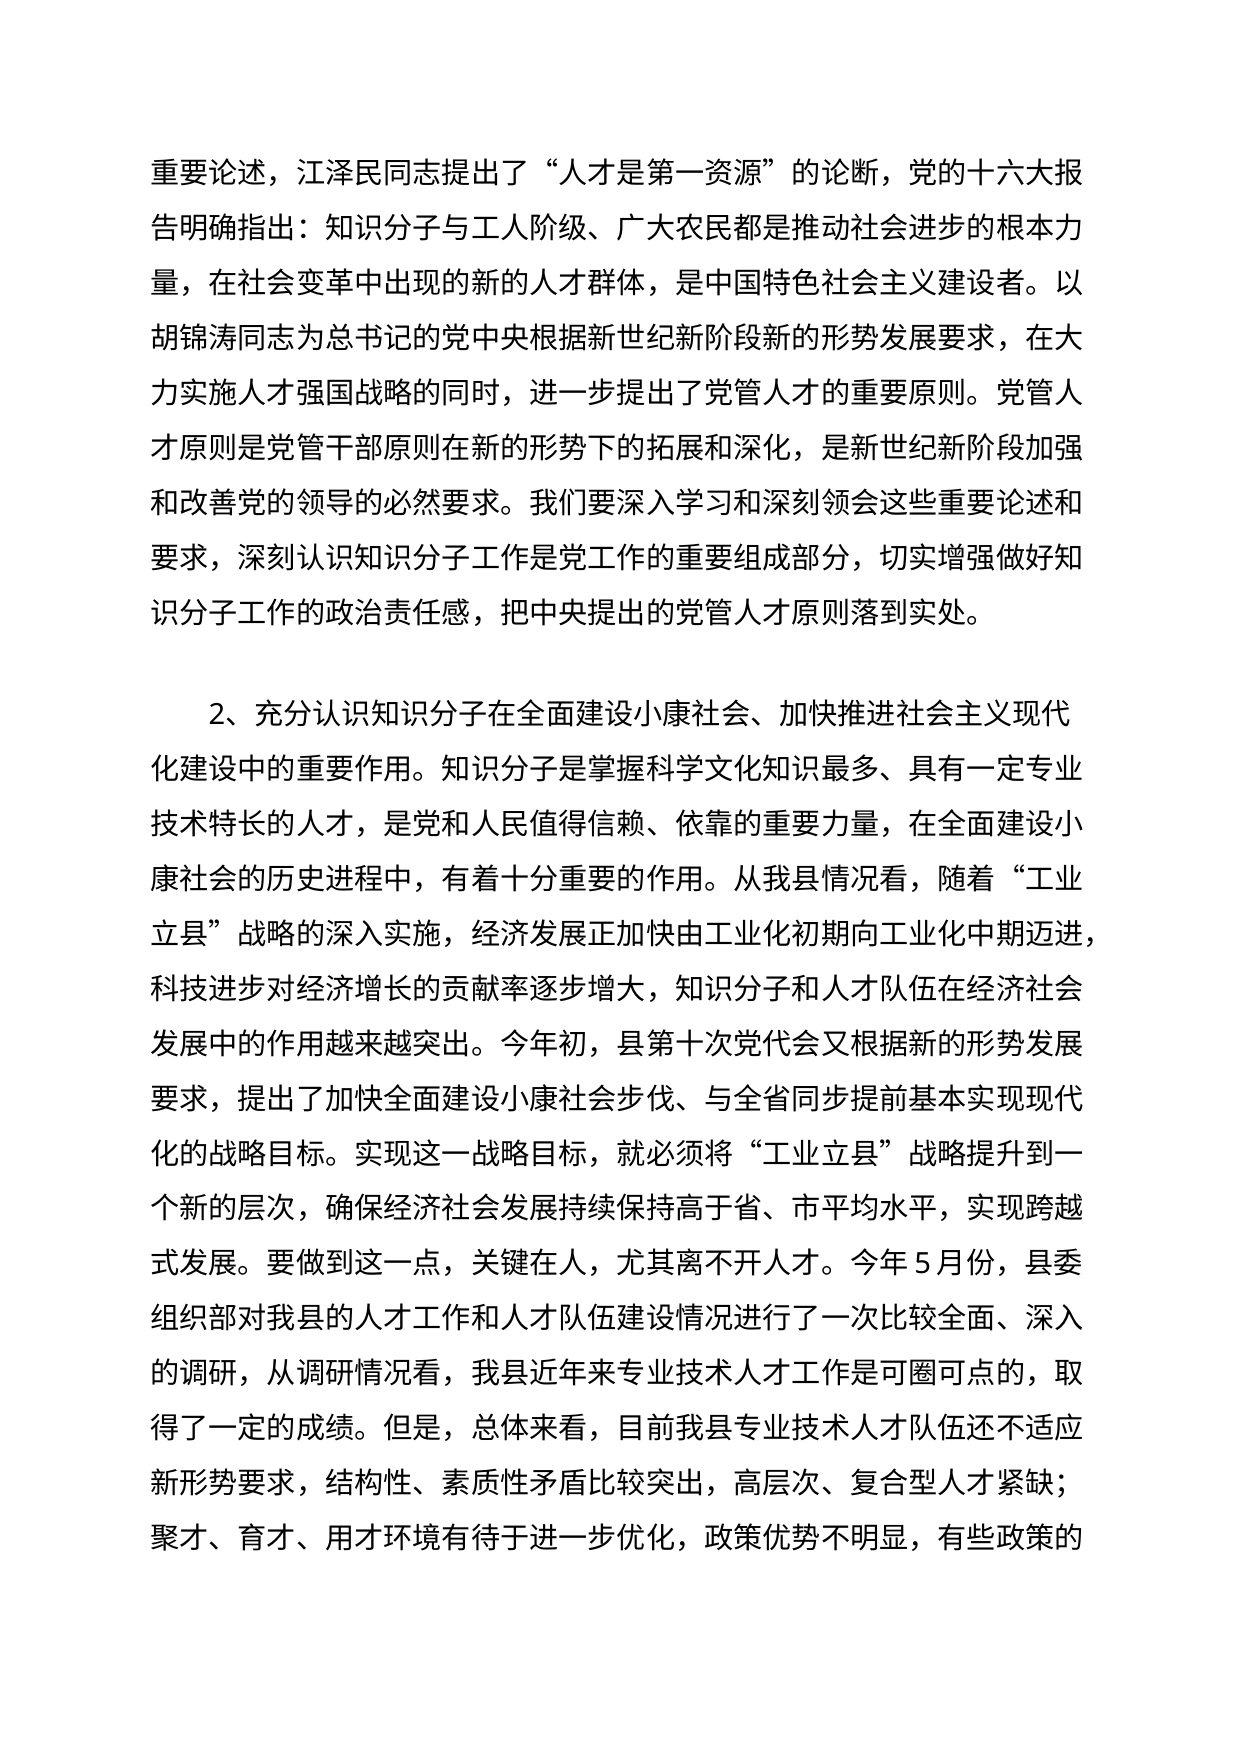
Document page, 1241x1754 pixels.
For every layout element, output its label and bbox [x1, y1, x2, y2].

text [150, 150, 1090, 631]
text [150, 691, 1090, 1557]
